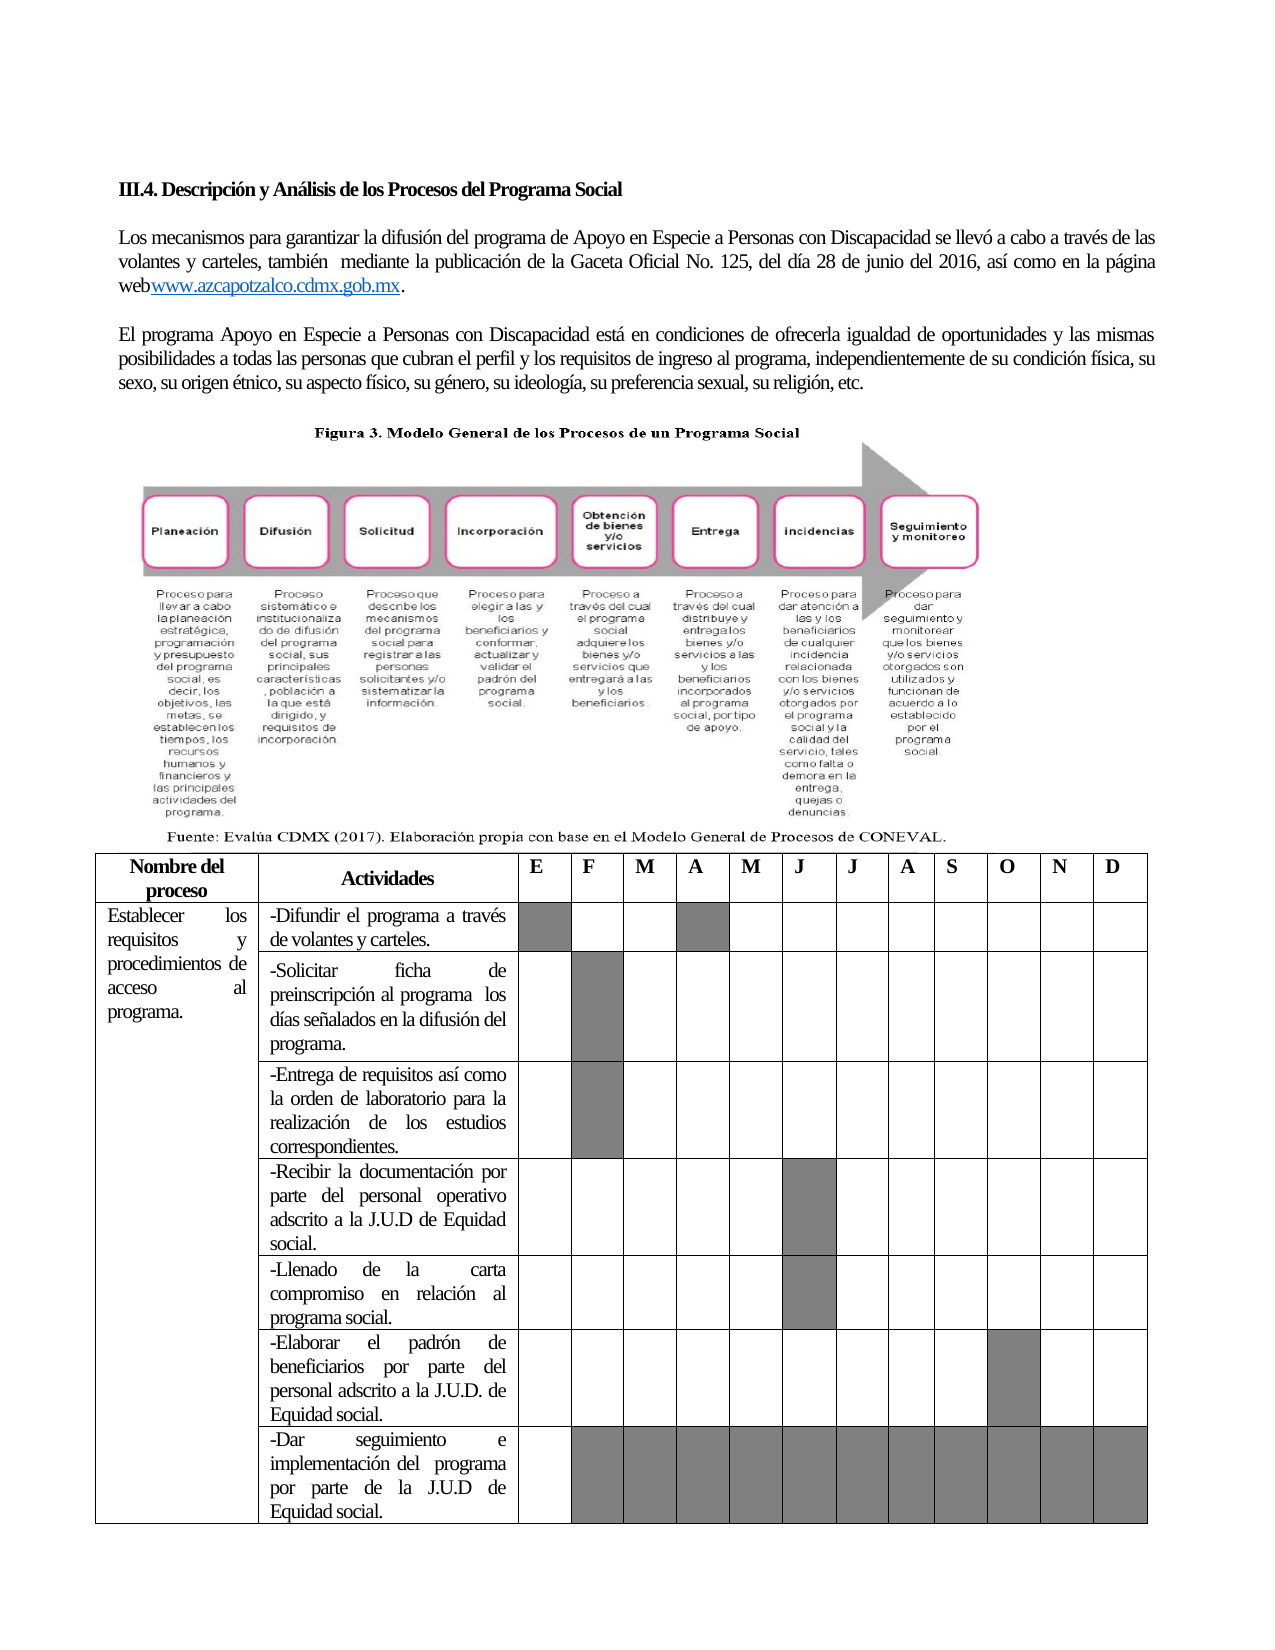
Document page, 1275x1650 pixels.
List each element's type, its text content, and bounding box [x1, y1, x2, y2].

table_cell [1094, 1330, 1147, 1426]
table_header O [988, 854, 1040, 902]
table_cell [519, 1062, 571, 1158]
table_cell [988, 903, 1040, 951]
table_cell [572, 1062, 623, 1158]
table_cell [730, 952, 782, 1061]
table_cell [519, 1256, 571, 1329]
table_header S [935, 854, 987, 902]
table_cell [572, 1427, 623, 1523]
table_cell [889, 1256, 934, 1329]
table_cell [783, 1330, 836, 1426]
table_cell [730, 1062, 782, 1158]
table_cell [783, 952, 836, 1061]
table_cell [837, 1256, 888, 1329]
table_cell [837, 1062, 888, 1158]
table_cell [519, 1427, 571, 1523]
list Los mecanismos para garantizar la difusión del programa de Apoyo en Especie a Personas con Discapacidad se llevó a cabo a través de las volantes y carteles, también mediante la publicación de la Gaceta Oficial No. 125, del día 28 de junio del 2016, así como en la página webwww.azcapotzalco.cdmx.gob.mx. [118, 225, 1157, 297]
list III.4. Descripción y Análisis de los Procesos del Programa Social [118, 177, 1157, 201]
table_cell [837, 1427, 888, 1523]
table_cell [837, 903, 888, 951]
table_cell [572, 1256, 623, 1329]
table_cell [519, 1159, 571, 1255]
table_cell -Dar seguimiento e implementación del programa por parte de la J.U.D de Equidad social. [259, 1427, 518, 1523]
table_cell [730, 1330, 782, 1426]
table_cell -Llenado de la carta compromiso en relación al programa social. [259, 1256, 518, 1329]
table_cell [624, 1330, 676, 1426]
table_header M [624, 854, 676, 902]
table_cell [988, 1062, 1040, 1158]
table_cell [889, 952, 934, 1061]
table_cell [935, 1330, 987, 1426]
table_header J [837, 854, 888, 902]
picture [118, 417, 997, 853]
table_cell [935, 1427, 987, 1523]
list El programa Apoyo en Especie a Personas con Discapacidad está en condiciones de ofrecerla igualdad de oportunidades y las mismas posibilidades a todas las personas que cubran el perfil y los requisitos de ingreso al programa, independientemente de su condición física, su sexo, su origen étnico, su aspecto físico, su género, su ideología, su preferencia sexual, su religión, etc. [118, 322, 1157, 394]
table_cell [519, 952, 571, 1061]
table_header Nombre del proceso [96, 854, 258, 902]
table_cell [889, 903, 934, 951]
table_cell -Solicitar ficha de preinscripción al programa los días señalados en la difusión del programa. [259, 952, 518, 1061]
table_cell [935, 1256, 987, 1329]
table_cell -Entrega de requisitos así como la orden de laboratorio para la realización de los estudios correspondientes. [259, 1062, 518, 1158]
table_header F [572, 854, 623, 902]
table_cell [1041, 1330, 1093, 1426]
table_cell [783, 1159, 836, 1255]
table_cell [783, 1256, 836, 1329]
table_cell [988, 1427, 1040, 1523]
table_cell [730, 1159, 782, 1255]
table_cell [1041, 903, 1093, 951]
table_cell [935, 952, 987, 1061]
table_cell -Elaborar el padrón de beneficiarios por parte del personal adscrito a la J.U.D. de Equidad social. [259, 1330, 518, 1426]
table_cell -Recibir la documentación por parte del personal operativo adscrito a la J.U.D de Equidad social. [259, 1159, 518, 1255]
table_cell Establecer los requisitos y procedimientos de acceso al programa. [96, 903, 258, 1523]
table_header Actividades [259, 854, 518, 902]
table_cell [572, 1330, 623, 1426]
table_cell [1041, 1427, 1093, 1523]
table_cell [889, 1062, 934, 1158]
table_header A [889, 854, 934, 902]
table_cell [837, 1159, 888, 1255]
table_cell [783, 1062, 836, 1158]
table_cell [730, 1256, 782, 1329]
table_cell [1041, 1062, 1093, 1158]
table_cell [988, 952, 1040, 1061]
table_cell [1041, 952, 1093, 1061]
table_cell [1041, 1159, 1093, 1255]
table_cell -Difundir el programa a través de volantes y carteles. [259, 903, 518, 951]
table_cell [624, 903, 676, 951]
table_header J [783, 854, 836, 902]
table_cell [935, 1159, 987, 1255]
table_cell [624, 1427, 676, 1523]
table_cell [837, 1330, 888, 1426]
table_cell [988, 1256, 1040, 1329]
table_header M [730, 854, 782, 902]
table_cell [677, 1062, 729, 1158]
table_cell [572, 952, 623, 1061]
table_header N [1041, 854, 1093, 902]
table_cell [889, 1159, 934, 1255]
table_cell [783, 903, 836, 951]
table_cell [624, 1062, 676, 1158]
table_cell [1094, 952, 1147, 1061]
table_header A [677, 854, 729, 902]
table_cell [572, 903, 623, 951]
table_cell [677, 1330, 729, 1426]
table_cell [935, 903, 987, 951]
table_cell [1094, 903, 1147, 951]
table_cell [677, 903, 729, 951]
table_cell [1094, 1159, 1147, 1255]
table_cell [1041, 1256, 1093, 1329]
table_cell [624, 1256, 676, 1329]
table_cell [935, 1062, 987, 1158]
table_cell [889, 1427, 934, 1523]
table_cell [519, 903, 571, 951]
table_header D [1094, 854, 1147, 902]
table_cell [730, 1427, 782, 1523]
table_cell [1094, 1256, 1147, 1329]
table_cell [624, 1159, 676, 1255]
table_cell [889, 1330, 934, 1426]
table_cell [988, 1330, 1040, 1426]
table_cell [624, 952, 676, 1061]
table_cell [988, 1159, 1040, 1255]
table_cell [730, 903, 782, 951]
table_cell [837, 952, 888, 1061]
table_cell [1094, 1427, 1147, 1523]
table_header E [519, 854, 571, 902]
table_cell [677, 952, 729, 1061]
table_cell [677, 1427, 729, 1523]
table_cell [572, 1159, 623, 1255]
table_cell [677, 1159, 729, 1255]
table_cell [519, 1330, 571, 1426]
table_cell [677, 1256, 729, 1329]
table_cell [1094, 1062, 1147, 1158]
table_cell [783, 1427, 836, 1523]
